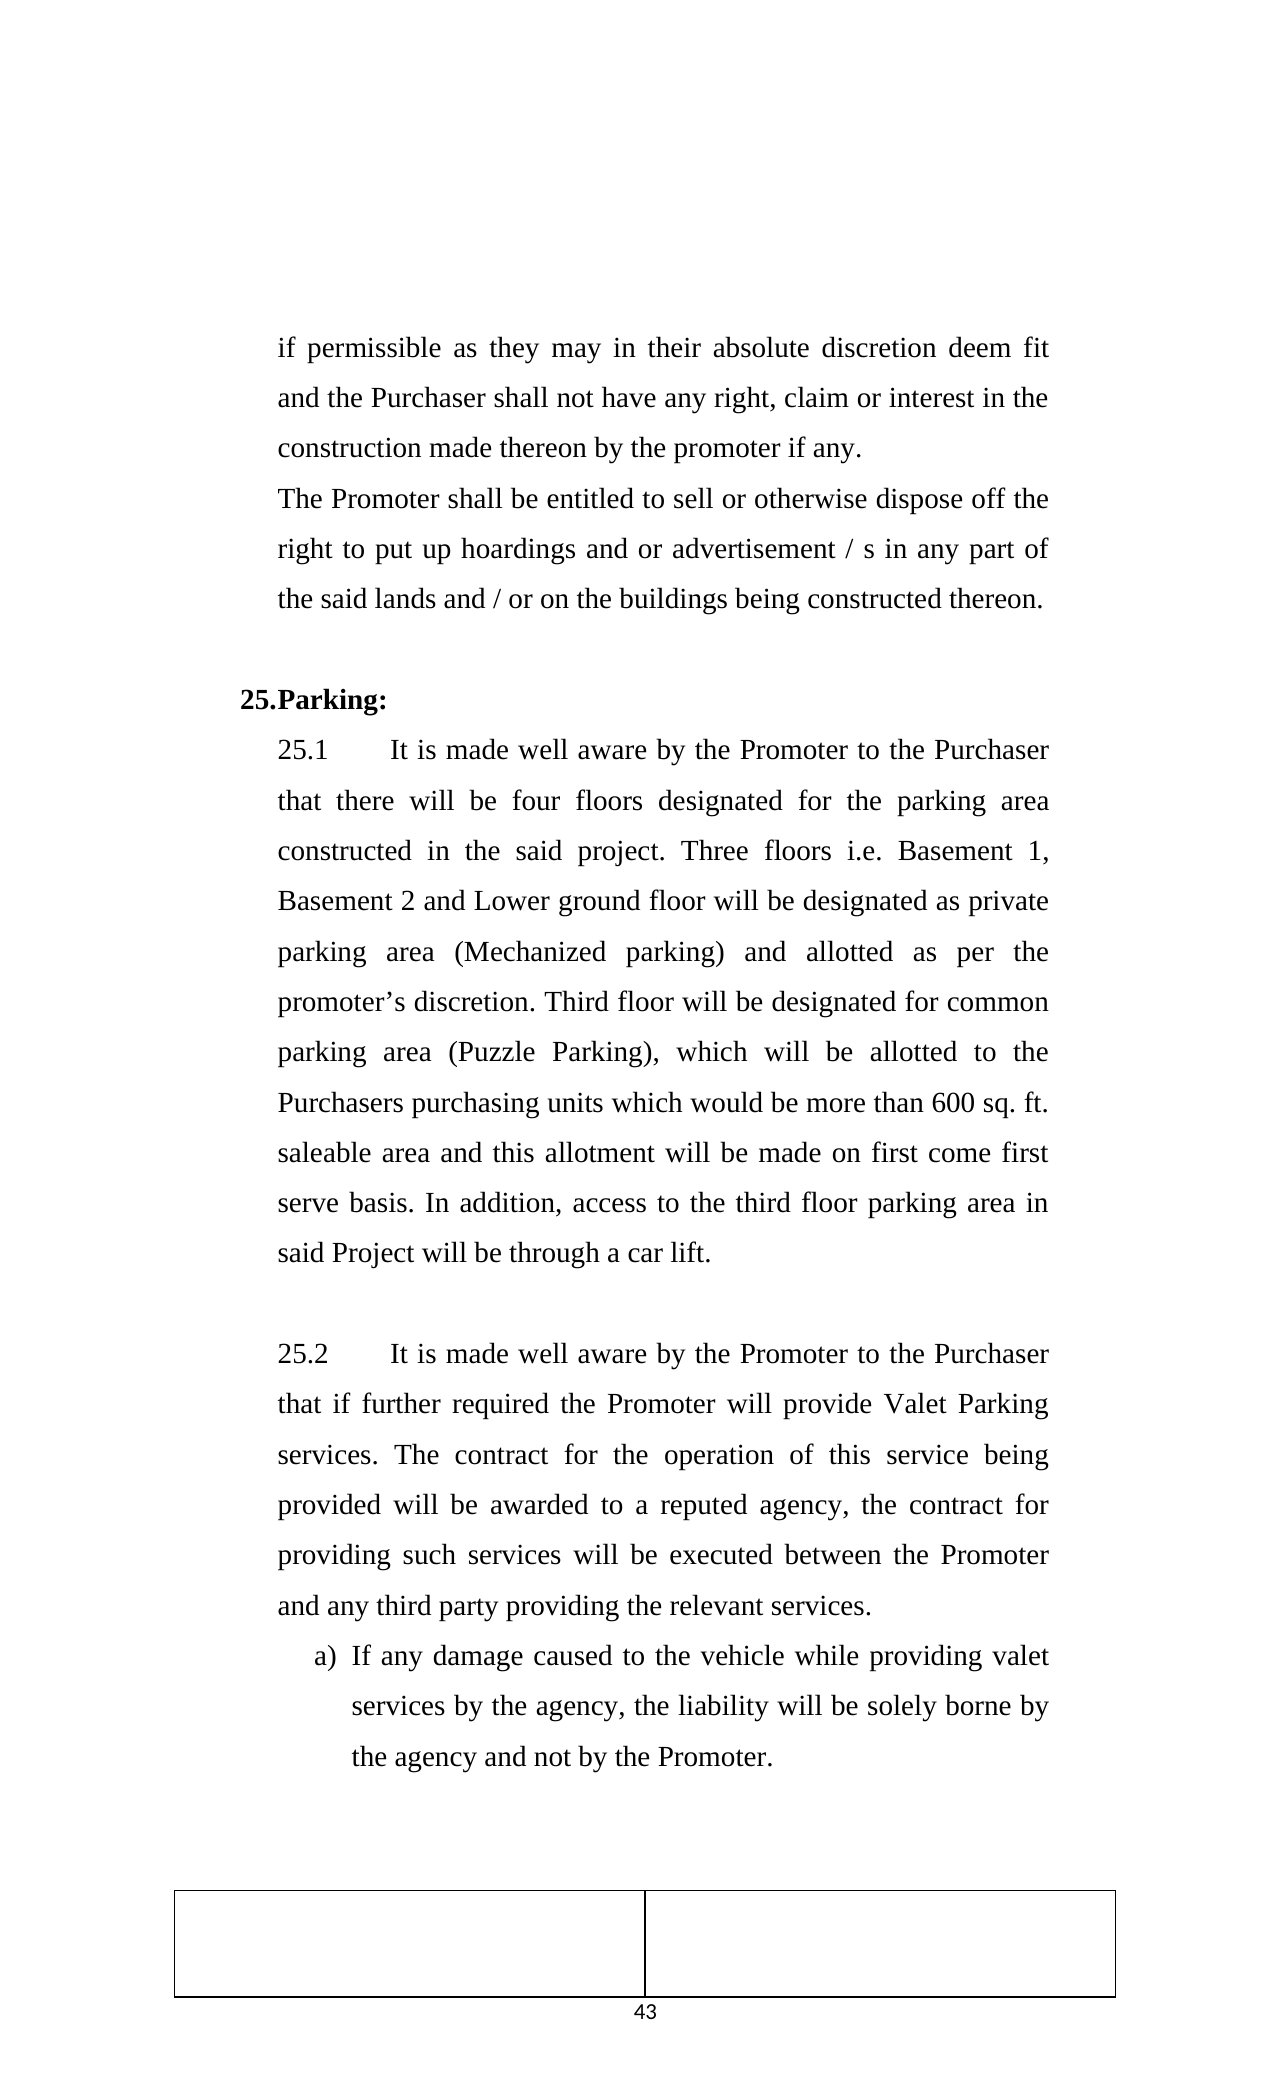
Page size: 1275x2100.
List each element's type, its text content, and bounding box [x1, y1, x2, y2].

list Parking: [240, 682, 1050, 716]
list If any damage caused to the vehicle while providing valet services by the agency, the liability will be solely borne by the agency and not by the Promoter. [314, 1638, 1050, 1772]
list 25.1 It is made well aware by the Promoter to the Purchaser that there will be four floors designated for the parking area constructed in the said project. Three floors i.e. Basement 1, Basement 2 and Lower ground floor will be designated as private parking area (Mechanized parking) and allotted as per the promoter’s discretion. Third floor will be designated for common parking area (Puzzle Parking), which will be allotted to the Purchasers purchasing units which would be more than 600 sq. ft. saleable area and this allotment will be made on first come first serve basis. In addition, access to the third floor parking area in said Project will be through a car lift. [277, 732, 1050, 1269]
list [277, 330, 1050, 464]
list 25.2 It is made well aware by the Promoter to the Purchaser that if further required the Promoter will provide Valet Parking services. The contract for the operation of this service being provided will be awarded to a reputed agency, the contract for providing such services will be executed between the Promoter and any third party providing the relevant services. [277, 1336, 1050, 1621]
list The Promoter shall be entitled to sell or otherwise dispose off the right to put up hoardings and or advertisement / s in any part of the said lands and / or on the buildings being constructed thereon. [277, 481, 1050, 615]
